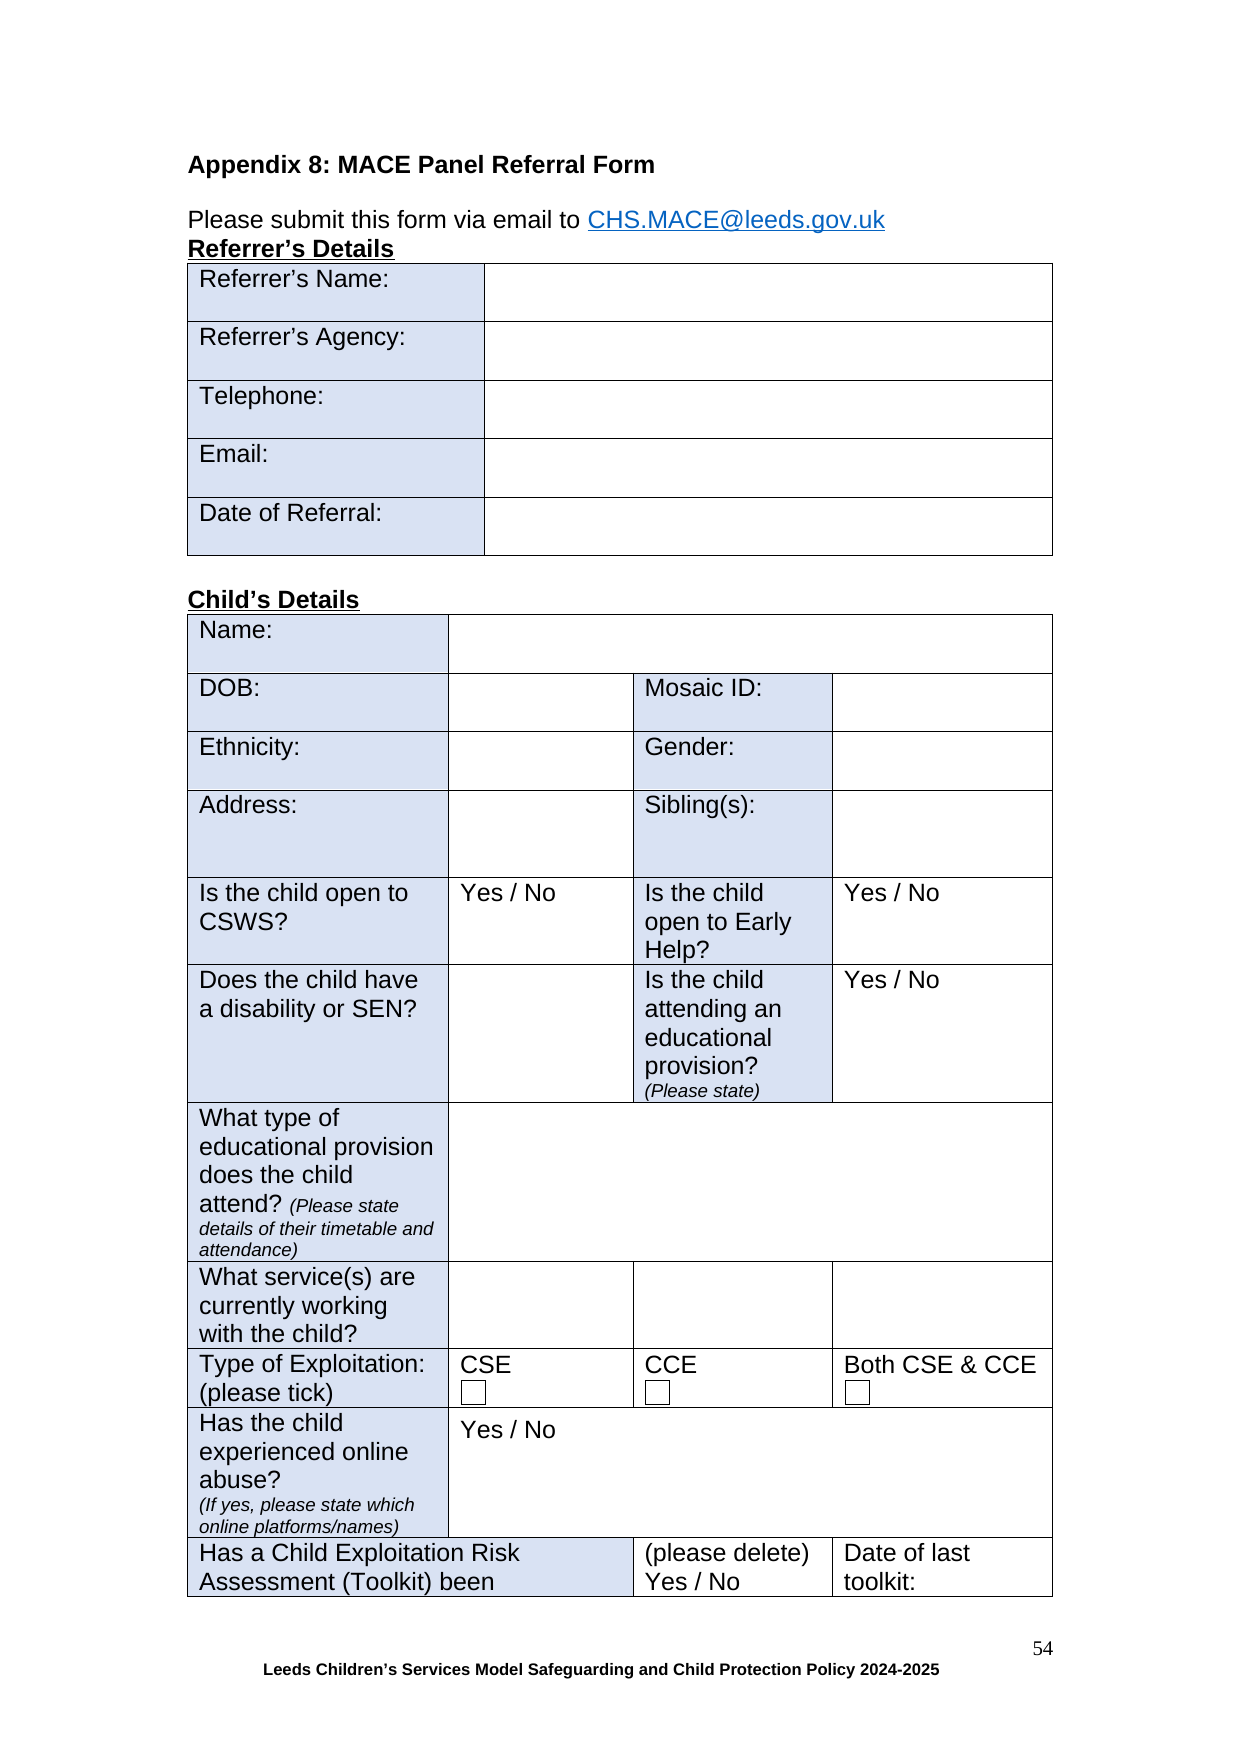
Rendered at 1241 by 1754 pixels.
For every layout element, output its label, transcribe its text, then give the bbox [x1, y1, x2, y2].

table_cell [485, 498, 1052, 555]
table_cell [449, 732, 633, 789]
table_cell [485, 439, 1052, 497]
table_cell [634, 1538, 832, 1596]
table_cell Mosaic ID: [634, 674, 832, 731]
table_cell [833, 1538, 1052, 1596]
table_cell [833, 732, 1052, 789]
table_cell [833, 1262, 1052, 1348]
table_cell [833, 674, 1052, 731]
table_header Name: [188, 615, 448, 672]
table_cell [449, 1262, 633, 1348]
table_cell Is the child open to Early Help? [634, 878, 832, 964]
table_cell Has the child experienced online abuse? (If yes, please state which online platforms/names) [188, 1408, 448, 1537]
table_cell Ethnicity: [188, 732, 448, 789]
table_cell Date of Referral: [188, 498, 484, 555]
table_cell [485, 381, 1052, 438]
table_cell Email: [188, 439, 484, 497]
subtitle Appendix 8: MACE Panel Referral Form [187, 150, 1053, 179]
table_cell Referrer’s Agency: [188, 322, 484, 380]
table_cell Sibling(s): [634, 791, 832, 877]
table_cell [833, 791, 1052, 877]
table_header [449, 615, 1052, 672]
table_cell [449, 791, 633, 877]
table_cell Yes / No [449, 878, 633, 964]
table_header Referrer’s Name: [188, 264, 484, 321]
text Referrer’s Details [187, 234, 1053, 263]
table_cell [188, 1538, 633, 1596]
table_cell What type of educational provision does the child attend? (Please state details of their timetable and attendance) [188, 1103, 448, 1261]
table_cell Does the child have a disability or SEN? [188, 965, 448, 1102]
table_cell Is the child open to CSWS? [188, 878, 448, 964]
text Child’s Details [187, 585, 1053, 614]
table_cell [449, 674, 633, 731]
table_cell Yes / No [833, 965, 1052, 1102]
table_cell What service(s) are currently working with the child? [188, 1262, 448, 1348]
table_header [485, 264, 1052, 321]
table_cell Telephone: [188, 381, 484, 438]
table_cell [449, 965, 633, 1102]
table_cell Type of Exploitation: (please tick) [188, 1349, 448, 1407]
table_cell [634, 1262, 832, 1348]
table_cell Address: [188, 791, 448, 877]
table_cell CCE [634, 1349, 832, 1407]
table_cell DOB: [188, 674, 448, 731]
table_cell Gender: [634, 732, 832, 789]
table_cell [449, 1103, 1052, 1261]
table_cell Both CSE & CCE [833, 1349, 1052, 1407]
table_cell Is the child attending an educational provision? (Please state) [634, 965, 832, 1102]
text Please submit this form via email to CHS.MACE@leeds.gov.uk [187, 205, 1053, 234]
table_cell Yes / No [833, 878, 1052, 964]
table_cell Yes / No [449, 1408, 1052, 1537]
table_cell CSE [449, 1349, 633, 1407]
table_cell [485, 322, 1052, 380]
